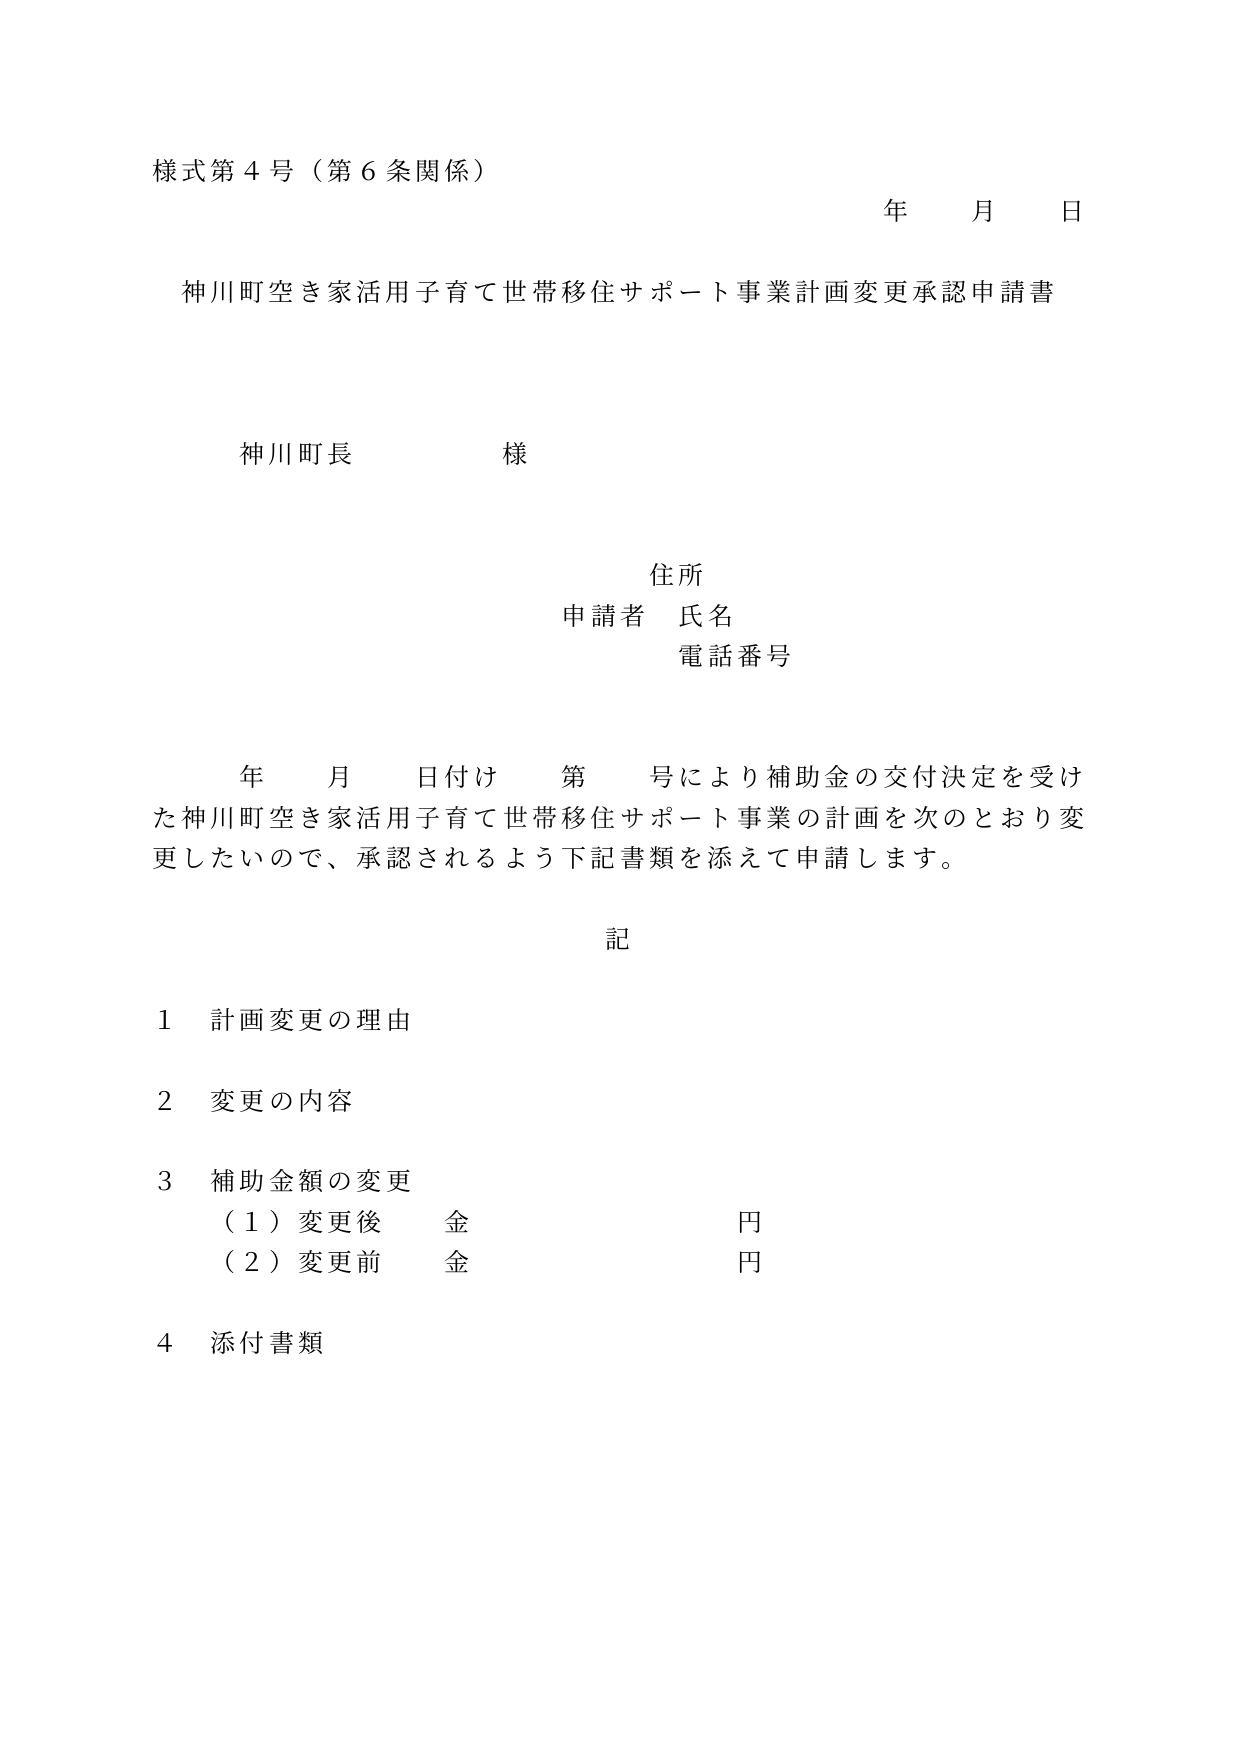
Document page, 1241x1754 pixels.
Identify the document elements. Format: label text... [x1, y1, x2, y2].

text 年 月 日 [152, 190, 1088, 230]
text 神川町長 様 [152, 432, 1088, 473]
text 神川町空き家活用子育て世帯移住サポート事業計画変更承認申請書 [152, 271, 1059, 311]
text ２ 変更の内容 [152, 1079, 1088, 1119]
text （２）変更前 金 円 [152, 1241, 1088, 1281]
text ３ 補助金額の変更 [152, 1160, 1088, 1200]
text 電話番号 [152, 634, 1088, 675]
text １ 計画変更の理由 [152, 998, 1088, 1039]
text 申請者 氏名 [152, 594, 1088, 634]
text 住所 [152, 554, 1088, 594]
text ４ 添付書類 [152, 1322, 1088, 1362]
subtitle 記 [152, 917, 1088, 958]
text 様式第４号（第６条関係） [152, 149, 1088, 190]
text （１）変更後 金 円 [152, 1200, 1088, 1241]
text 年 月 日付け 第 号により補助金の交付決定を受けた神川町空き家活用子育て世帯移住サポート事業の計画を次のとおり変更したいので、承認されるよう下記書類を添えて申請します。 [152, 756, 1088, 877]
